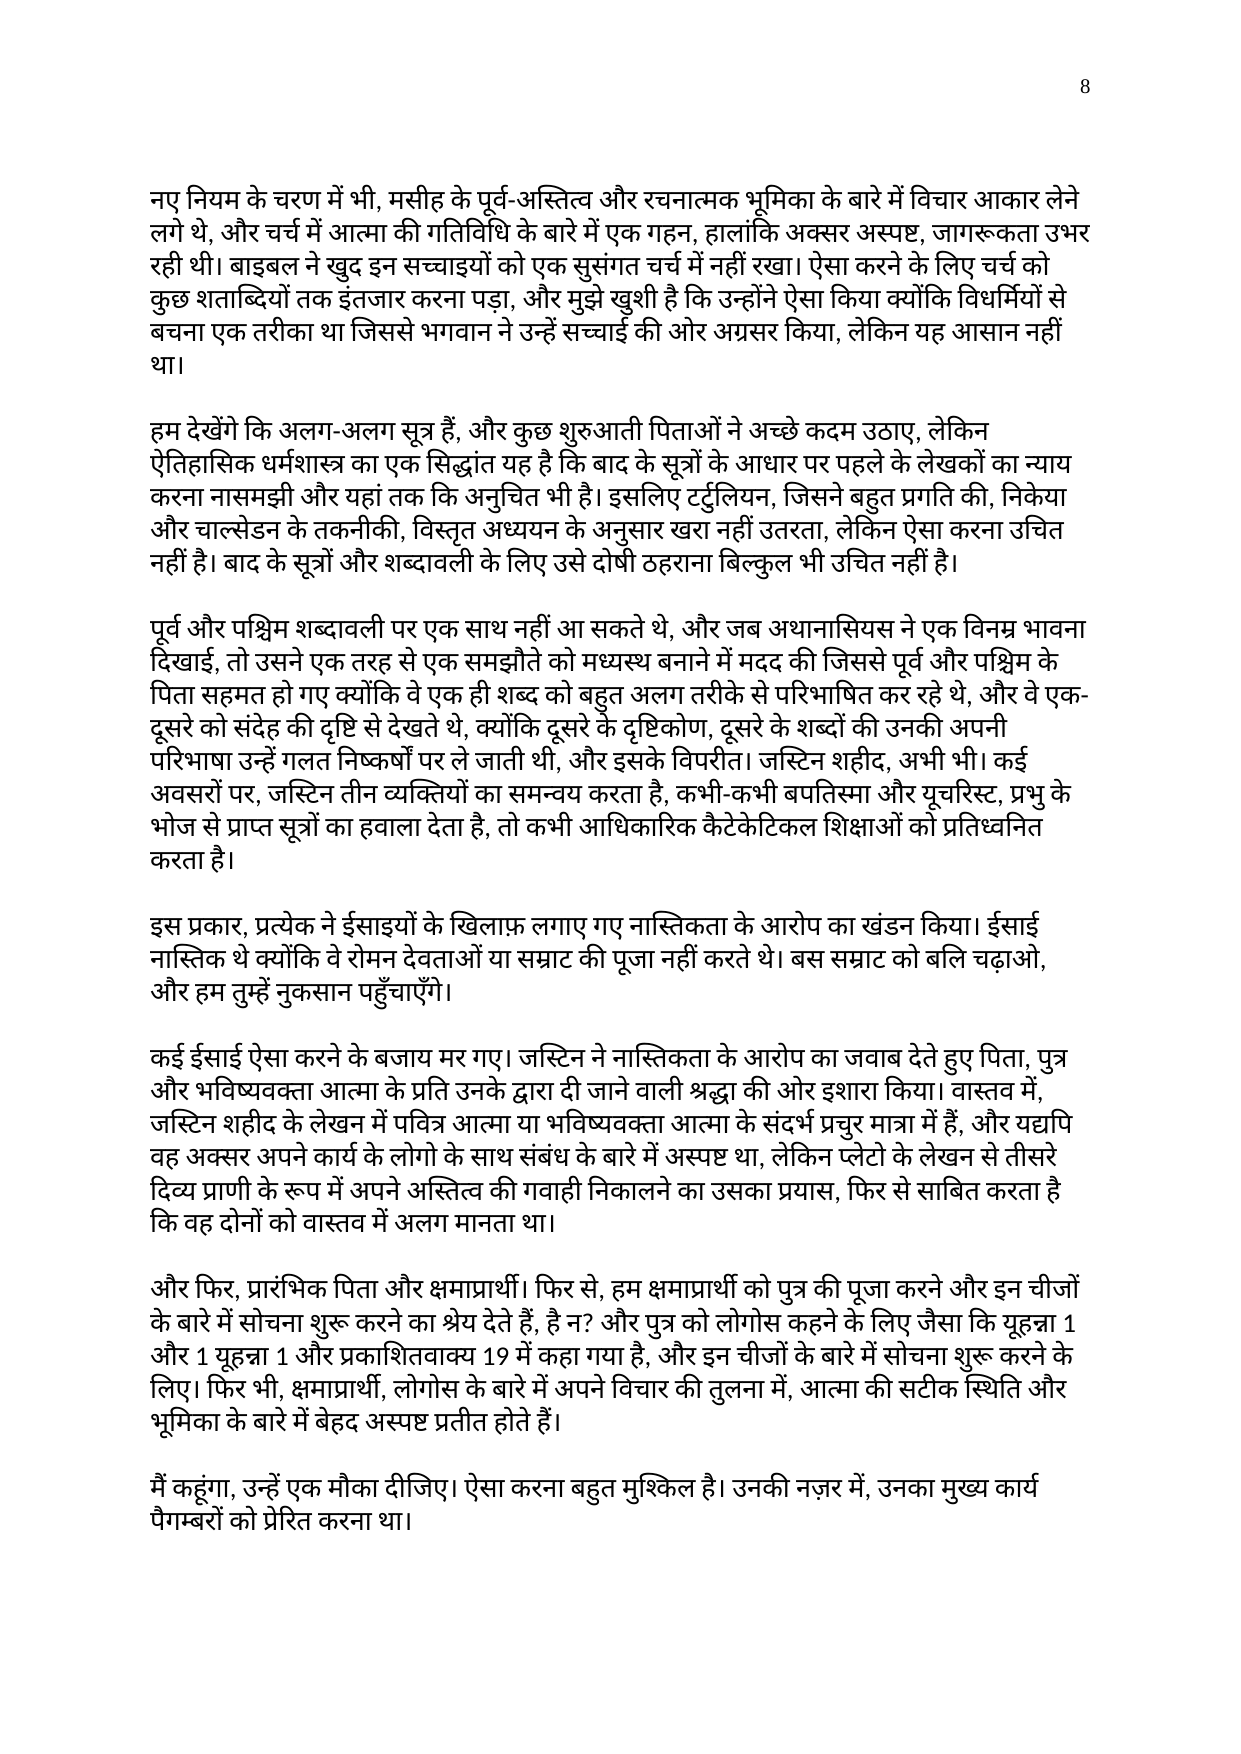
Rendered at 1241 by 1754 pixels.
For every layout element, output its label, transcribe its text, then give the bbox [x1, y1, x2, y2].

text कई ईसाई ऐसा करने के बजाय मर गए। जस्टिन ने नास्तिकता के आरोप का जवाब देते हुए पिता, पुत्र और भविष्यवक्ता आत्मा के प्रति उनके द्वारा दी जाने वाली श्रद्धा की ओर इशारा किया। वास्तव में, जस्टिन शहीद के लेखन में पवित्र आत्मा या भविष्यवक्ता आत्मा के संदर्भ प्रचुर मात्रा में हैं, और यद्यपि वह अक्सर अपने कार्य के लोगो के साथ संबंध के बारे में अस्पष्ट था, लेकिन प्लेटो के लेखन से तीसरे दिव्य प्राणी के रूप में अपने अस्तित्व की गवाही निकालने का उसका प्रयास, फिर से साबित करता है कि वह दोनों को वास्तव में अलग मानता था। [150, 1042, 1090, 1240]
text पूर्व और पश्चिम शब्दावली पर एक साथ नहीं आ सकते थे, और जब अथानासियस ने एक विनम्र भावना दिखाई, तो उसने एक तरह से एक समझौते को मध्यस्थ बनाने में मदद की जिससे पूर्व और पश्चिम के पिता सहमत हो गए क्योंकि वे एक ही शब्द को बहुत अलग तरीके से परिभाषित कर रहे थे, और वे एक-दूसरे को संदेह की दृष्टि से देखते थे, क्योंकि दूसरे के दृष्टिकोण, दूसरे के शब्दों की उनकी अपनी परिभाषा उन्हें गलत निष्कर्षों पर ले जाती थी, और इसके विपरीत। जस्टिन शहीद, अभी भी। कई अवसरों पर, जस्टिन तीन व्यक्तियों का समन्वय करता है, कभी-कभी बपतिस्मा और यूचरिस्ट, प्रभु के भोज से प्राप्त सूत्रों का हवाला देता है, तो कभी आधिकारिक कैटेकेटिकल शिक्षाओं को प्रतिध्वनित करता है। [150, 612, 1090, 876]
text इस प्रकार, प्रत्येक ने ईसाइयों के खिलाफ़ लगाए गए नास्तिकता के आरोप का खंडन किया। ईसाई नास्तिक थे क्योंकि वे रोमन देवताओं या सम्राट की पूजा नहीं करते थे। बस सम्राट को बलि चढ़ाओ, और हम तुम्हें नुकसान पहुँचाएँगे। [150, 909, 1090, 1008]
text और फिर, प्रारंभिक पिता और क्षमाप्रार्थी। फिर से, हम क्षमाप्रार्थी को पुत्र की पूजा करने और इन चीजों के बारे में सोचना शुरू करने का श्रेय देते हैं, है न? और पुत्र को लोगोस कहने के लिए जैसा कि यूहन्ना 1 और 1 यूहन्ना 1 और प्रकाशितवाक्य 19 में कहा गया है, और इन चीजों के बारे में सोचना शुरू करने के लिए। फिर भी, क्षमाप्रार्थी, लोगोस के बारे में अपने विचार की तुलना में, आत्मा की सटीक स्थिति और भूमिका के बारे में बेहद अस्पष्ट प्रतीत होते हैं। [150, 1273, 1090, 1438]
text हम देखेंगे कि अलग-अलग सूत्र हैं, और कुछ शुरुआती पिताओं ने अच्छे कदम उठाए, लेकिन ऐतिहासिक धर्मशास्त्र का एक सिद्धांत यह है कि बाद के सूत्रों के आधार पर पहले के लेखकों का न्याय करना नासमझी और यहां तक कि अनुचित भी है। इसलिए टर्टुलियन, जिसने बहुत प्रगति की, निकेया और चाल्सेडन के तकनीकी, विस्तृत अध्ययन के अनुसार खरा नहीं उतरता, लेकिन ऐसा करना उचित नहीं है। बाद के सूत्रों और शब्दावली के लिए उसे दोषी ठहराना बिल्कुल भी उचित नहीं है। [150, 414, 1090, 579]
text नए नियम के चरण में भी, मसीह के पूर्व-अस्तित्व और रचनात्मक भूमिका के बारे में विचार आकार लेने लगे थे, और चर्च में आत्मा की गतिविधि के बारे में एक गहन, हालांकि अक्सर अस्पष्ट, जागरूकता उभर रही थी। बाइबल ने खुद इन सच्चाइयों को एक सुसंगत चर्च में नहीं रखा। ऐसा करने के लिए चर्च को कुछ शताब्दियों तक इंतजार करना पड़ा, और मुझे खुशी है कि उन्होंने ऐसा किया क्योंकि विधर्मियों से बचना एक तरीका था जिससे भगवान ने उन्हें सच्चाई की ओर अग्रसर किया, लेकिन यह आसान नहीं था। [150, 183, 1090, 381]
text मैं कहूंगा, उन्हें एक मौका दीजिए। ऐसा करना बहुत मुश्किल है। उनकी नज़र में, उनका मुख्य कार्य पैगम्बरों को प्रेरित करना था। [150, 1471, 1090, 1537]
